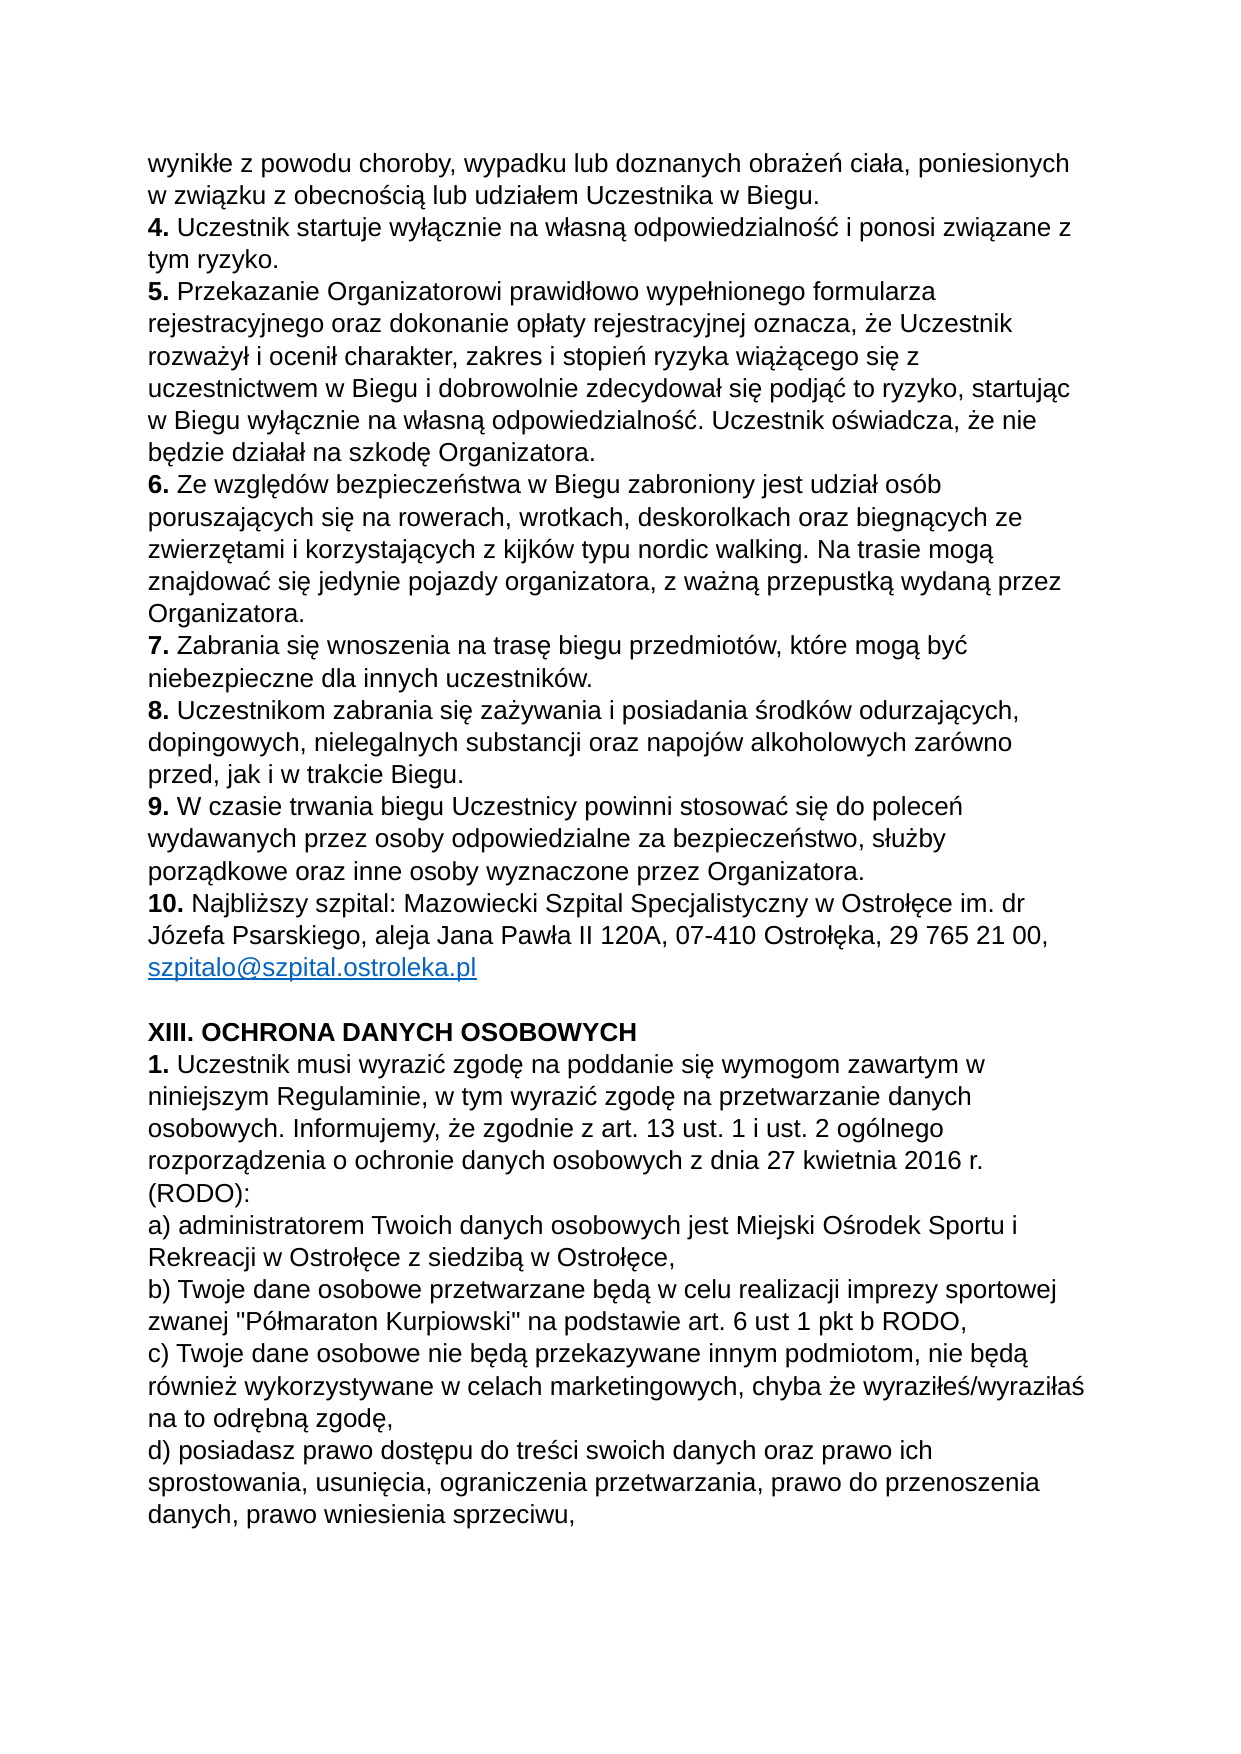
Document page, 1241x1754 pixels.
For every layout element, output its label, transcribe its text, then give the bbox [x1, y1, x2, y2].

text 8. Uczestnikom zabrania się zażywania i posiadania środków odurzających, dopingowych, nielegalnych substancji oraz napojów alkoholowych zarówno przed, jak i w trakcie Biegu. [148, 695, 1093, 789]
text c) Twoje dane osobowe nie będą przekazywane innym podmiotom, nie będą również wykorzystywane w celach marketingowych, chyba że wyraziłeś/wyraziłaś na to odrębną zgodę, [148, 1338, 1093, 1433]
text 10. Najbliższy szpital: Mazowiecki Szpital Specjalistyczny w Ostrołęce im. dr Józefa Psarskiego, aleja Jana Pawła II 120A, 07-410 Ostrołęka, 29 765 21 00, szpitalo@szpital.ostroleka.pl [148, 888, 1093, 982]
text 1. Uczestnik musi wyrazić zgodę na poddanie się wymogom zawartym w niniejszym Regulaminie, w tym wyrazić zgodę na przetwarzanie danych osobowych. Informujemy, że zgodnie z art. 13 ust. 1 i ust. 2 ogólnego rozporządzenia o ochronie danych osobowych z dnia 27 kwietnia 2016 r. (RODO): [148, 1049, 1093, 1207]
text 5. Przekazanie Organizatorowi prawidłowo wypełnionego formularza rejestracyjnego oraz dokonanie opłaty rejestracyjnej oznacza, że Uczestnik rozważył i ocenił charakter, zakres i stopień ryzyka wiążącego się z uczestnictwem w Biegu i dobrowolnie zdecydował się podjąć to ryzyko, startując w Biegu wyłącznie na własną odpowiedzialność. Uczestnik oświadcza, że nie będzie działał na szkodę Organizatora. [148, 276, 1093, 467]
text 9. W czasie trwania biegu Uczestnicy powinni stosować się do poleceń wydawanych przez osoby odpowiedzialne za bezpieczeństwo, służby porządkowe oraz inne osoby wyznaczone przez Organizatora. [148, 791, 1093, 886]
text b) Twoje dane osobowe przetwarzane będą w celu realizacji imprezy sportowej zwanej "Półmaraton Kurpiowski" na podstawie art. 6 ust 1 pkt b RODO, [148, 1274, 1093, 1336]
text 4. Uczestnik startuje wyłącznie na własną odpowiedzialność i ponosi związane z tym ryzyko. [148, 212, 1093, 274]
text d) posiadasz prawo dostępu do treści swoich danych oraz prawo ich sprostowania, usunięcia, ograniczenia przetwarzania, prawo do przenoszenia danych, prawo wniesienia sprzeciwu, [148, 1435, 1093, 1529]
text 6. Ze względów bezpieczeństwa w Biegu zabroniony jest udział osób poruszających się na rowerach, wrotkach, deskorolkach oraz biegnących ze zwierzętami i korzystających z kijków typu nordic walking. Na trasie mogą znajdować się jedynie pojazdy organizatora, z ważną przepustką wydaną przez Organizatora. [148, 469, 1093, 628]
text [148, 148, 1093, 210]
text 7. Zabrania się wnoszenia na trasę biegu przedmiotów, które mogą być niebezpieczne dla innych uczestników. [148, 630, 1093, 692]
text XIII. OCHRONA DANYCH OSOBOWYCH [148, 1017, 1093, 1047]
text a) administratorem Twoich danych osobowych jest Miejski Ośrodek Sportu i Rekreacji w Ostrołęce z siedzibą w Ostrołęce, [148, 1210, 1093, 1272]
